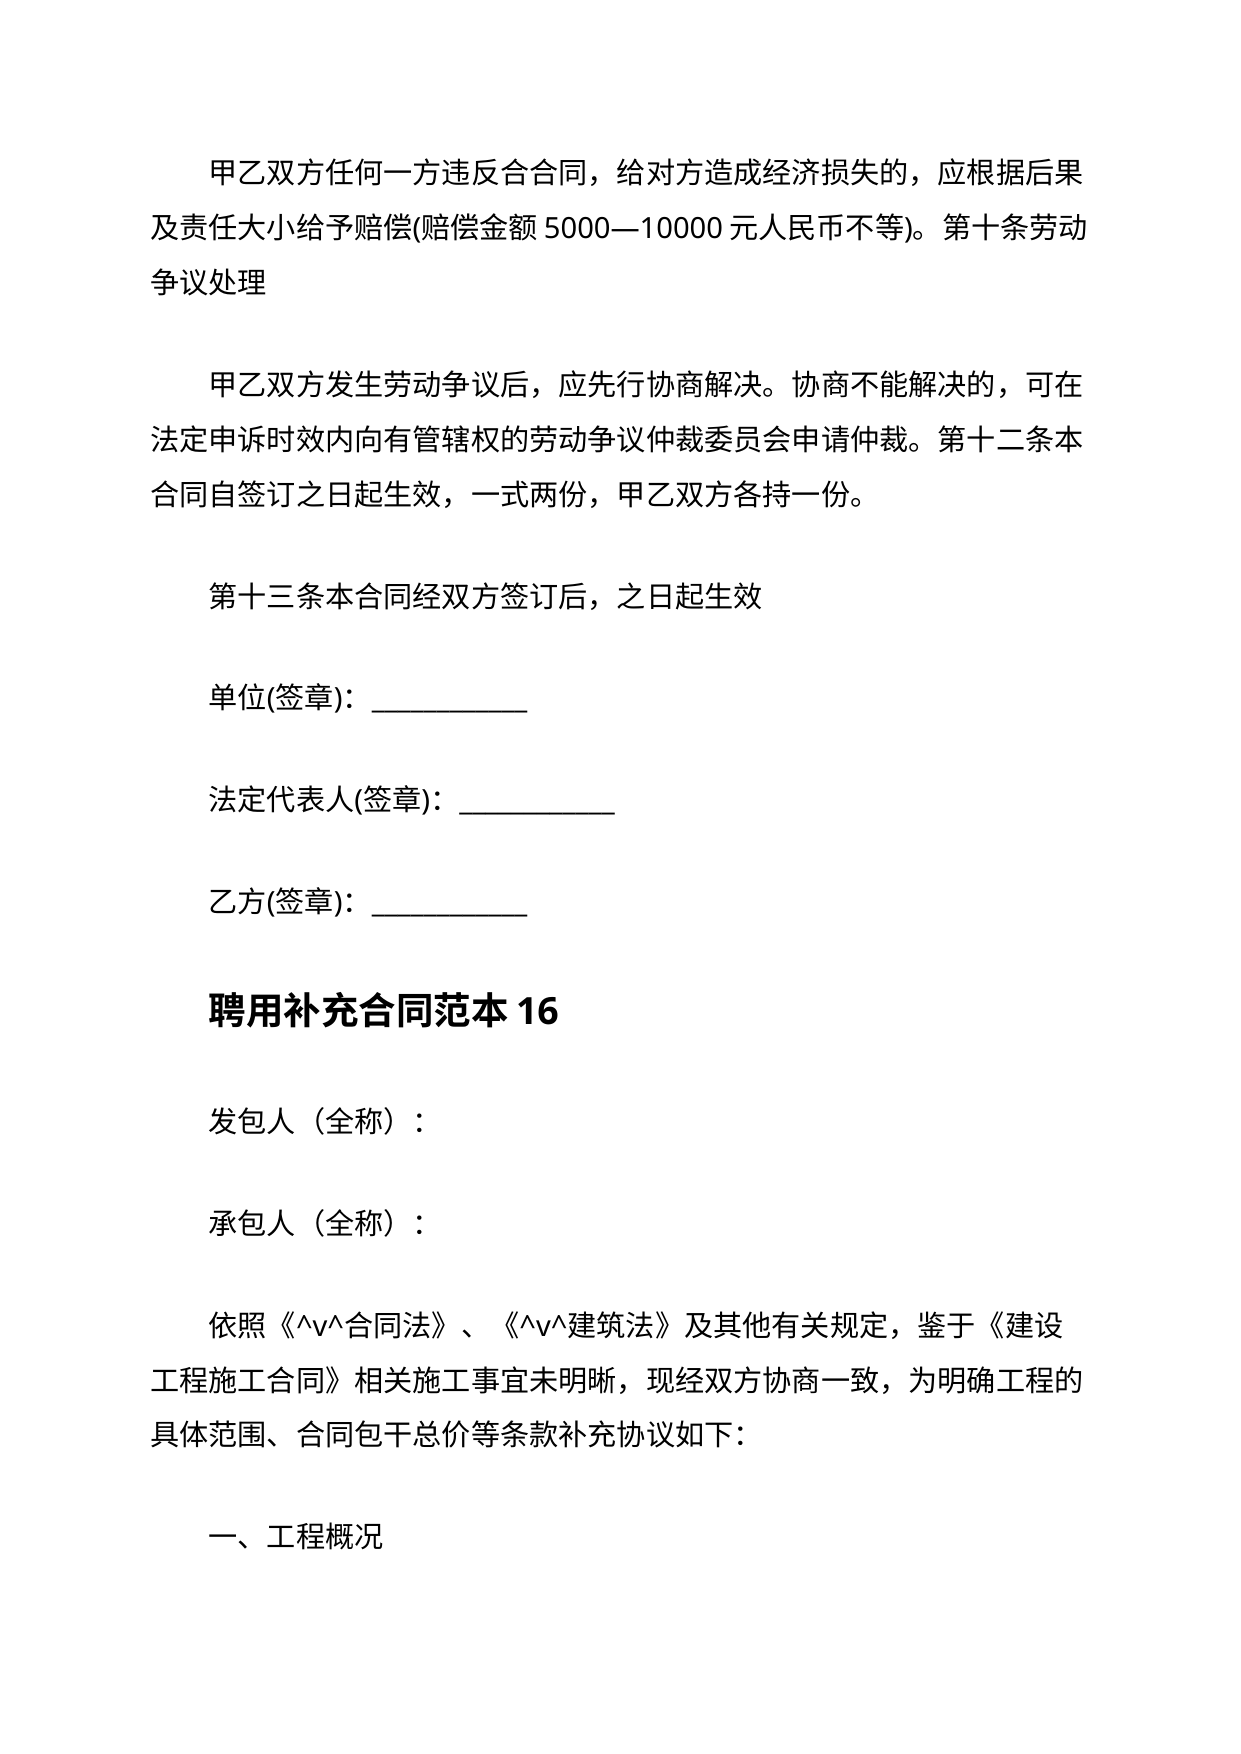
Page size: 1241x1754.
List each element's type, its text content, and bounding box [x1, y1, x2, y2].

text 发包人（全称）： [150, 1098, 1090, 1141]
text 聘用补充合同范本16 [150, 981, 1090, 1035]
text 依照《^v^合同法》、《^v^建筑法》及其他有关规定，鉴于《建设工程施工合同》相关施工事宜未明晰，现经双方协商一致，为明确工程的具体范围、合同包干总价等条款补充协议如下： [150, 1302, 1090, 1454]
text 乙方(签章)：____________ [150, 879, 1090, 921]
text 甲乙双方任何一方违反合合同，给对方造成经济损失的，应根据后果及责任大小给予赔偿(赔偿金额5000—10000元人民币不等)。第十条劳动争议处理 [150, 150, 1090, 302]
text 单位(签章)：____________ [150, 675, 1090, 717]
text 承包人（全称）： [150, 1200, 1090, 1243]
text 第十三条本合同经双方签订后，之日起生效 [150, 573, 1090, 616]
text 甲乙双方发生劳动争议后，应先行协商解决。协商不能解决的，可在法定申诉时效内向有管辖权的劳动争议仲裁委员会申请仲裁。第十二条本合同自签订之日起生效，一式两份，甲乙双方各持一份。 [150, 362, 1090, 514]
text 一、工程概况 [150, 1514, 1090, 1556]
text 法定代表人(签章)：____________ [150, 777, 1090, 819]
